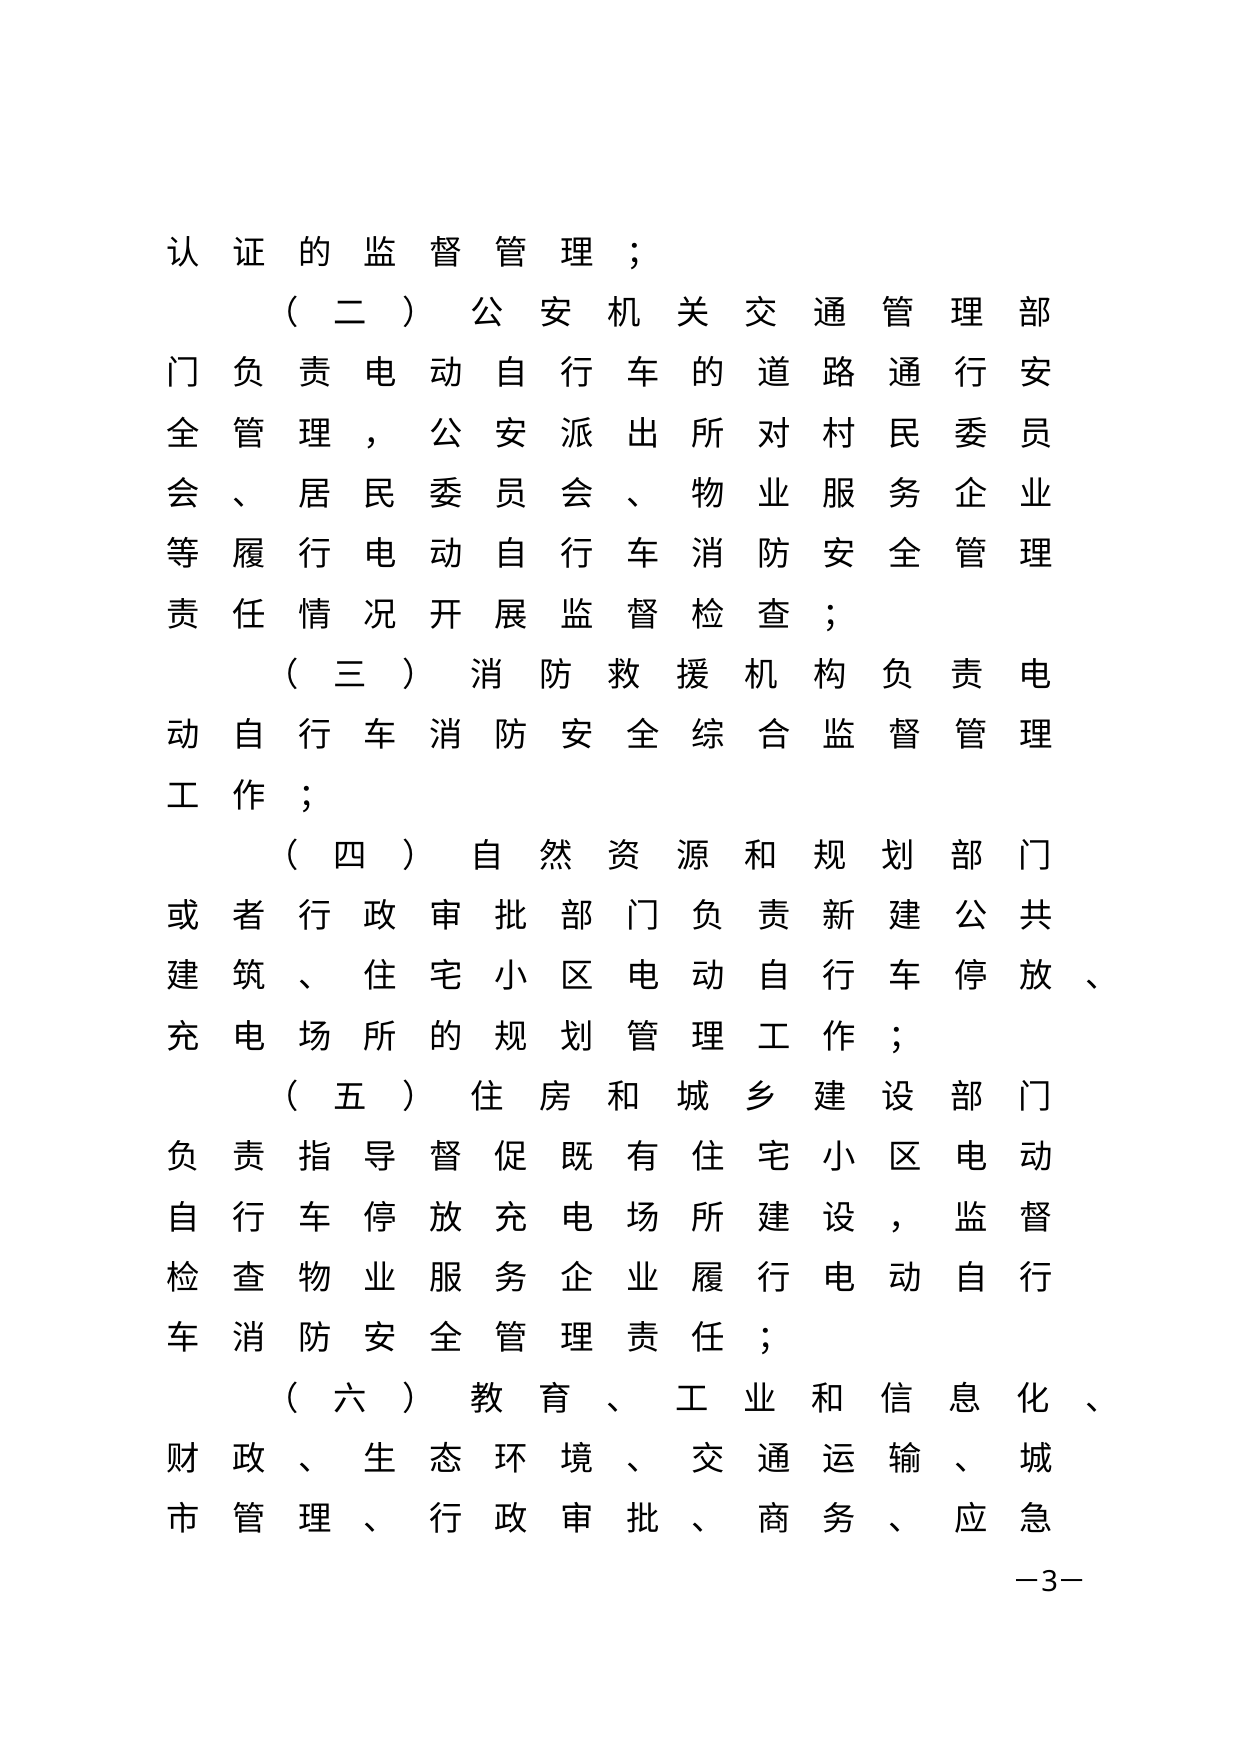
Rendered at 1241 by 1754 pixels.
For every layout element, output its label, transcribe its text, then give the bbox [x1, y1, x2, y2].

text （三）消防救援机构负责电动自行车消防安全综合监督管理工作； [167, 642, 1085, 823]
text （二）公安机关交通管理部门负责电动自行车的道路通行安全管理，公安派出所对村民委员会、居民委员会、物业服务企业等履行电动自行车消防安全管理责任情况开展监督检查； [167, 280, 1085, 642]
text （五）住房和城乡建设部门负责指导督促既有住宅小区电动自行车停放充电场所建设，监督检查物业服务企业履行电动自行车消防安全管理责任； [167, 1064, 1085, 1365]
text （一）市场监督管理部门负责电动自行车及其零部件等产品生产、销售的产品质量安全监督管理和电动自行车的强制性产品认证的监督管理； [167, 219, 1085, 280]
text （六）教育、工业和信息化、财政、生态环境、交通运输、城市管理、行政审批、商务、应急管理、邮政管理等有关部门和单位应当按照各自职责做好电动自行车安全管理的相关工作。 [167, 1365, 1085, 1546]
text （四）自然资源和规划部门或者行政审批部门负责新建公共建筑、住宅小区电动自行车停放、充电场所的规划管理工作； [167, 823, 1085, 1064]
